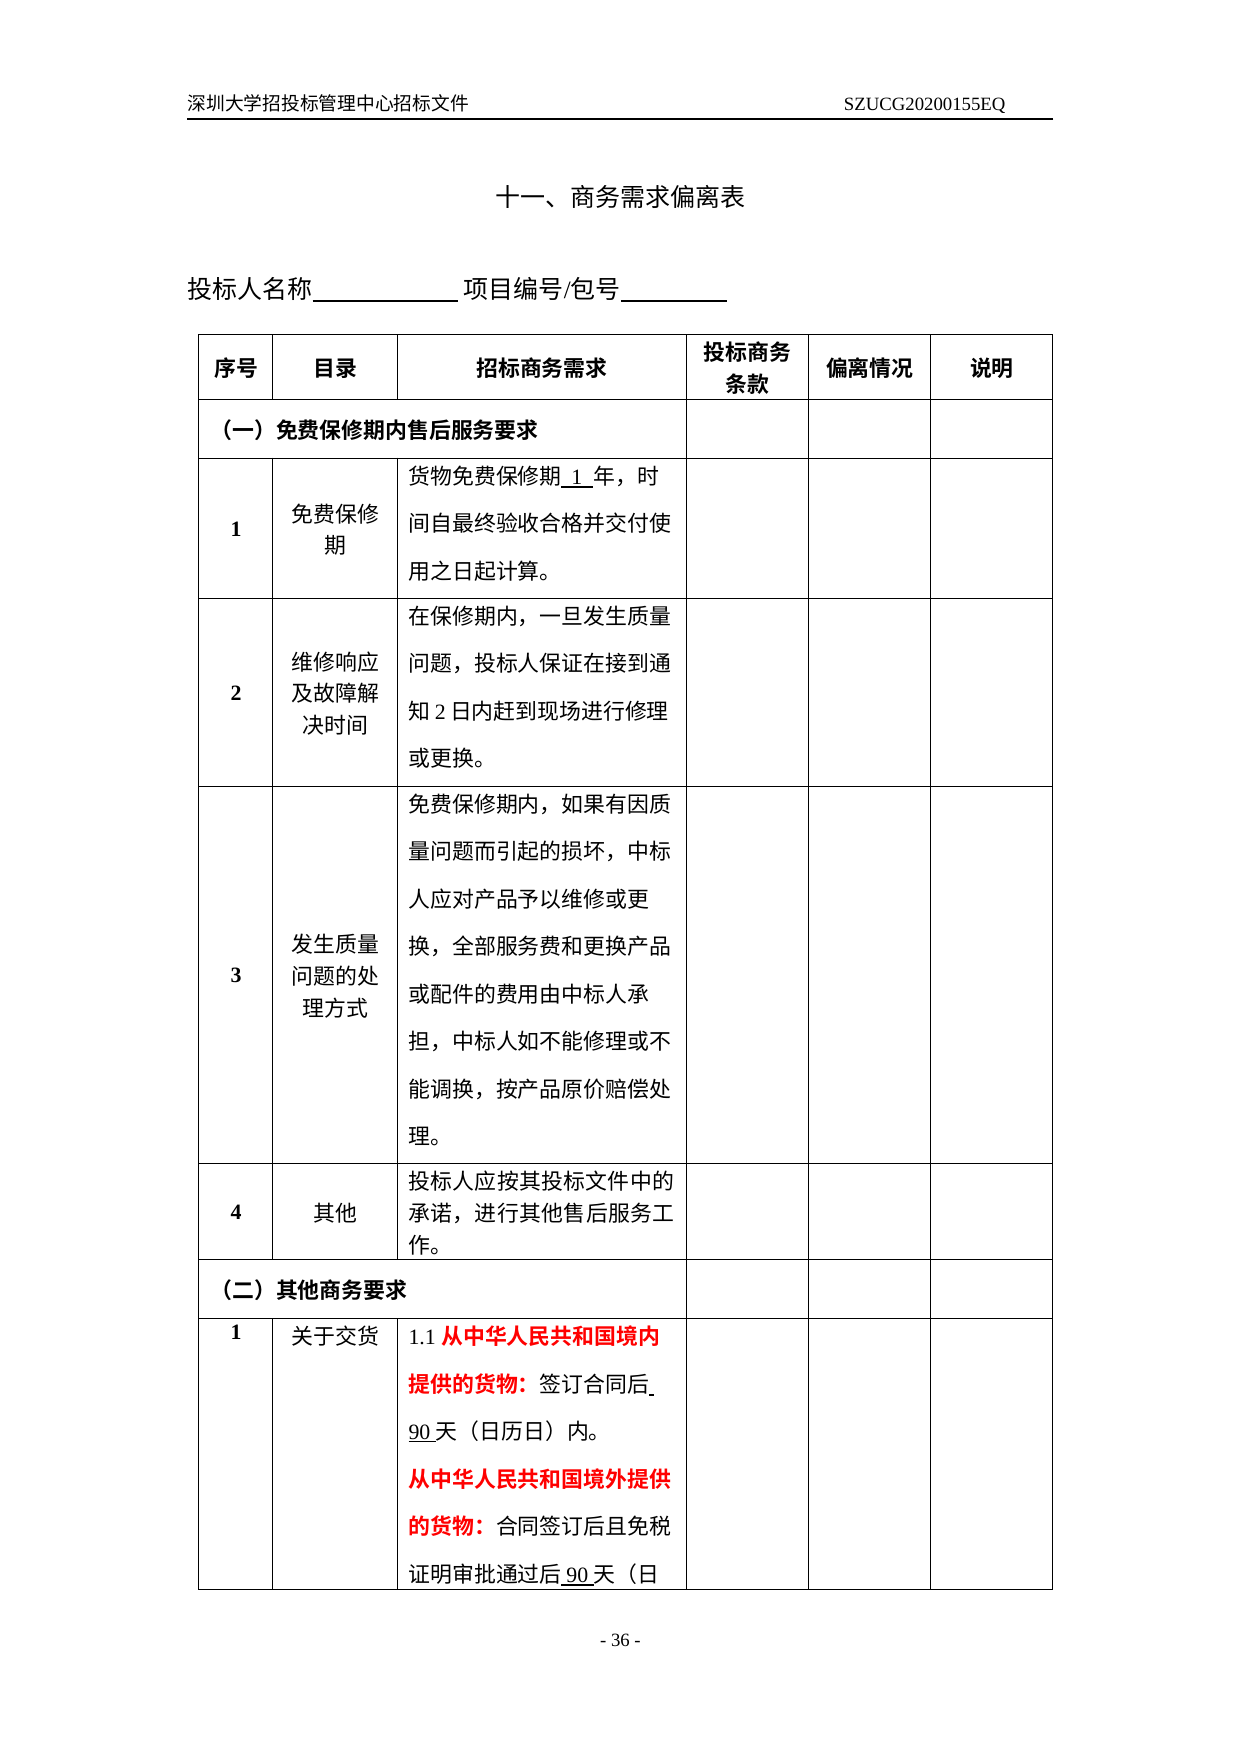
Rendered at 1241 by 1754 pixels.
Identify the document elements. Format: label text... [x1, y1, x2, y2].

table_cell 3 [199, 787, 272, 1163]
table_cell [687, 1319, 808, 1588]
table_cell [687, 599, 808, 786]
table_cell （一）免费保修期内售后服务要求 [199, 400, 686, 458]
table_header 偏离情况 [809, 335, 930, 398]
table_cell [931, 1260, 1052, 1318]
table_cell [687, 400, 808, 458]
table_cell 货物免费保修期 1 年，时间自最终验收合格并交付使用之日起计算。 [398, 459, 686, 598]
table_cell [809, 599, 930, 786]
table_cell [809, 1164, 930, 1259]
table_cell [809, 787, 930, 1163]
table_cell [931, 787, 1052, 1163]
table_cell [931, 459, 1052, 598]
table_cell 1 [199, 1319, 272, 1588]
table_cell [687, 459, 808, 598]
table_cell 在保修期内，一旦发生质量问题，投标人保证在接到通知2日内赶到现场进行修理或更换。 [398, 599, 686, 786]
table_cell [931, 599, 1052, 786]
text 投标人名称 项目编号/包号 [187, 269, 1053, 305]
table_cell 免费保修期内，如果有因质量问题而引起的损坏，中标人应对产品予以维修或更换，全部服务费和更换产品或配件的费用由中标人承担，中标人如不能修理或不能调换，按产品原价赔偿处理。 [398, 787, 686, 1163]
table_cell 免费保修期 [273, 459, 397, 598]
table_cell [931, 1164, 1052, 1259]
table_cell [809, 1260, 930, 1318]
table_header 序号 [199, 335, 272, 398]
table_cell 关于交货 [273, 1319, 397, 1588]
table_cell 4 [199, 1164, 272, 1259]
table_cell [809, 1319, 930, 1588]
table_cell [687, 787, 808, 1163]
table_cell （二）其他商务要求 [199, 1260, 686, 1318]
table_cell [931, 1319, 1052, 1588]
table_cell 2 [199, 599, 272, 786]
table_cell 其他 [273, 1164, 397, 1259]
table_cell [931, 400, 1052, 458]
table_cell 维修响应及故障解决时间 [273, 599, 397, 786]
subtitle 十一、商务需求偏离表 [187, 177, 1053, 213]
table_header 说明 [931, 335, 1052, 398]
table_cell [687, 1260, 808, 1318]
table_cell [398, 1319, 686, 1588]
table_cell [809, 459, 930, 598]
table_cell 投标人应按其投标文件中的承诺，进行其他售后服务工作。 [398, 1164, 686, 1259]
table_cell 1 [199, 459, 272, 598]
table_header 招标商务需求 [398, 335, 686, 398]
table_cell 发生质量问题的处理方式 [273, 787, 397, 1163]
table_header 投标商务条款 [687, 335, 808, 398]
table_cell [809, 400, 930, 458]
table_header 目录 [273, 335, 397, 398]
table_cell [687, 1164, 808, 1259]
